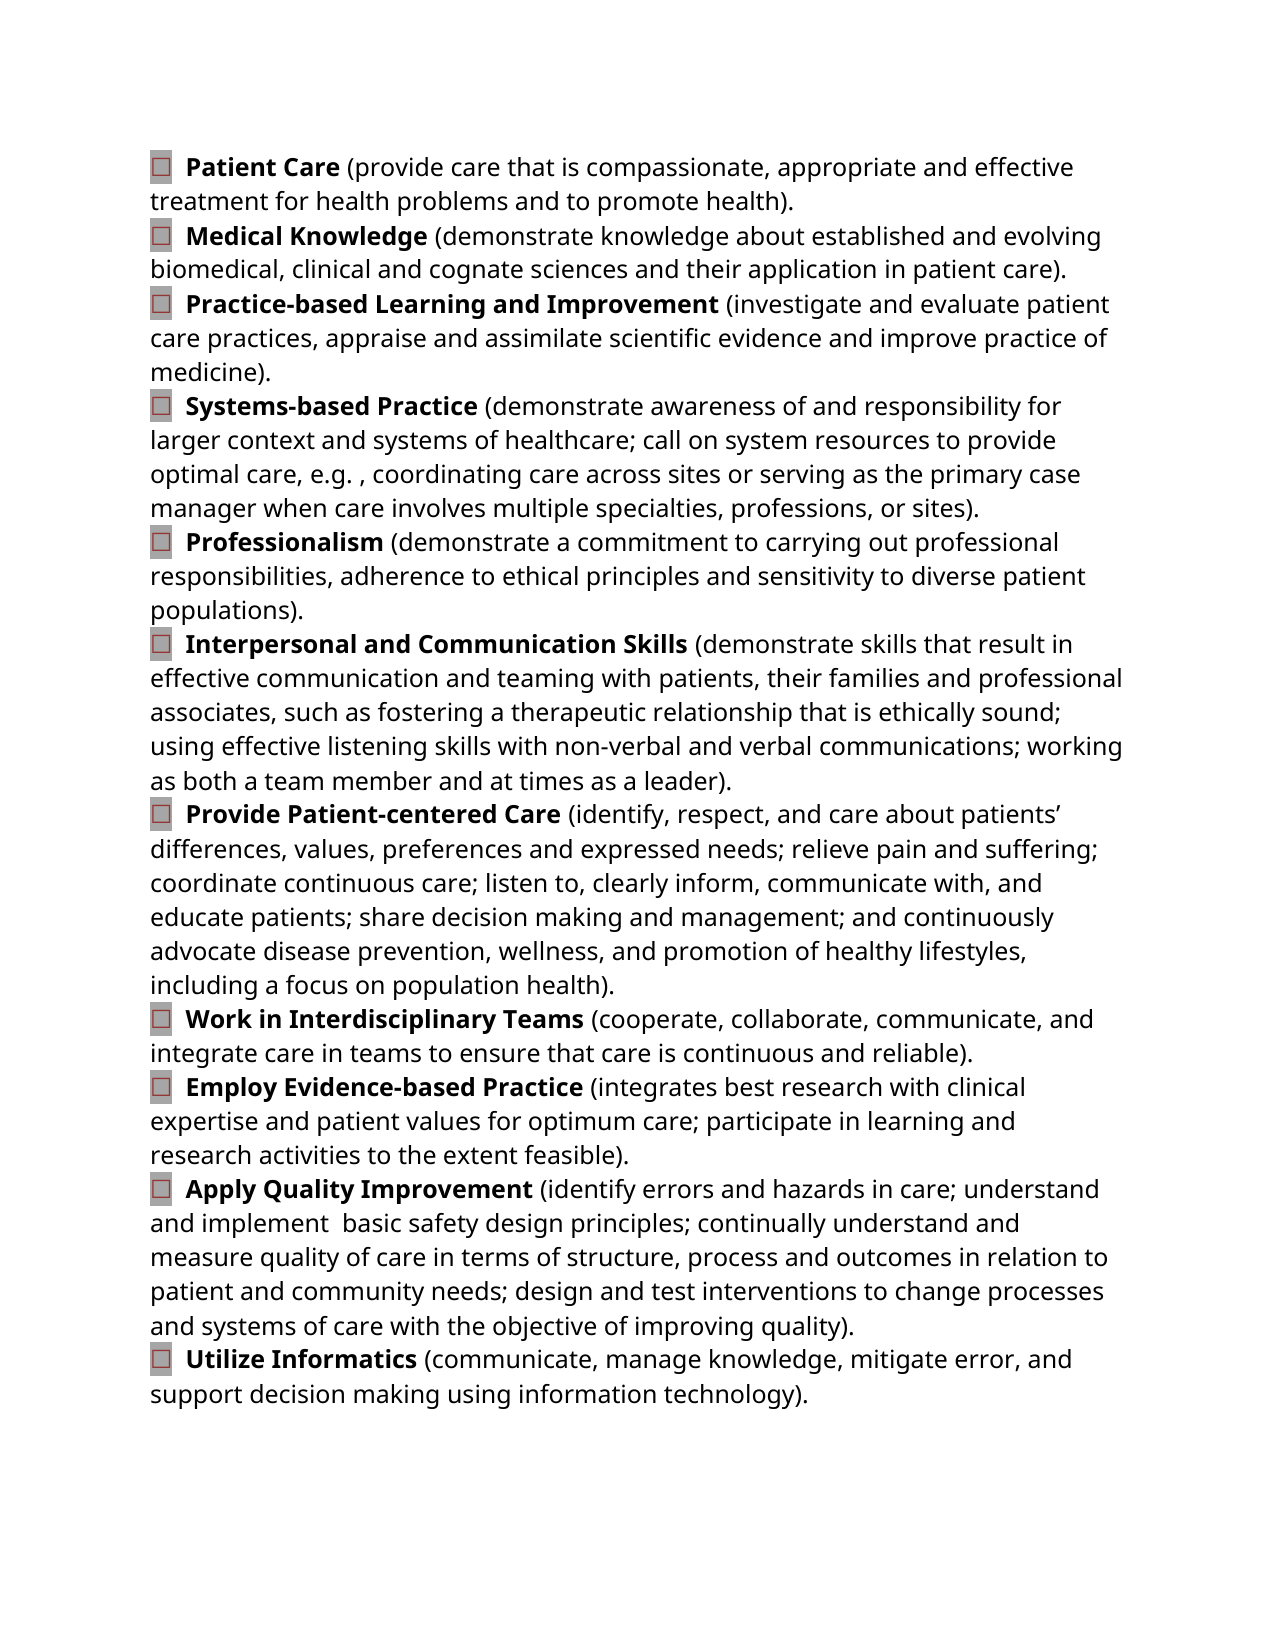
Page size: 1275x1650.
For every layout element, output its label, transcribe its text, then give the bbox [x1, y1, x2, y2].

text Medical Knowledge (demonstrate knowledge about established and evolving biomedical, clinical and cognate sciences and their application in patient care). [150, 218, 1125, 286]
text Practice-based Learning and Improvement (investigate and evaluate patient care practices, appraise and assimilate scientific evidence and improve practice of medicine). [150, 286, 1125, 388]
text Employ Evidence-based Practice (integrates best research with clinical expertise and patient values for optimum care; participate in learning and research activities to the extent feasible). [150, 1070, 1125, 1172]
text Apply Quality Improvement (identify errors and hazards in care; understand and implement basic safety design principles; continually understand and measure quality of care in terms of structure, process and outcomes in relation to patient and community needs; design and test interventions to change processes and systems of care with the objective of improving quality). [150, 1172, 1125, 1342]
text Systems-based Practice (demonstrate awareness of and responsibility for larger context and systems of healthcare; call on system resources to provide optimal care, e.g. , coordinating care across sites or serving as the primary case manager when care involves multiple specialties, professions, or sites). [150, 388, 1125, 525]
text Professionalism (demonstrate a commitment to carrying out professional responsibilities, adherence to ethical principles and sensitivity to diverse patient populations). [150, 525, 1125, 627]
text Utilize Informatics (communicate, manage knowledge, mitigate error, and support decision making using information technology). [150, 1342, 1125, 1410]
text Work in Interdisciplinary Teams (cooperate, collaborate, communicate, and integrate care in teams to ensure that care is continuous and reliable). [150, 1002, 1125, 1070]
text Interpersonal and Communication Skills (demonstrate skills that result in effective communication and teaming with patients, their families and professional associates, such as fostering a therapeutic relationship that is ethically sound; using effective listening skills with non-verbal and verbal communications; working as both a team member and at times as a leader). [150, 627, 1125, 797]
text Provide Patient-centered Care (identify, respect, and care about patients’ differences, values, preferences and expressed needs; relieve pain and suffering; coordinate continuous care; listen to, clearly inform, communicate with, and educate patients; share decision making and management; and continuously advocate disease prevention, wellness, and promotion of healthy lifestyles, including a focus on population health). [150, 797, 1125, 1002]
text Patient Care (provide care that is compassionate, appropriate and effective treatment for health problems and to promote health). [150, 150, 1125, 218]
